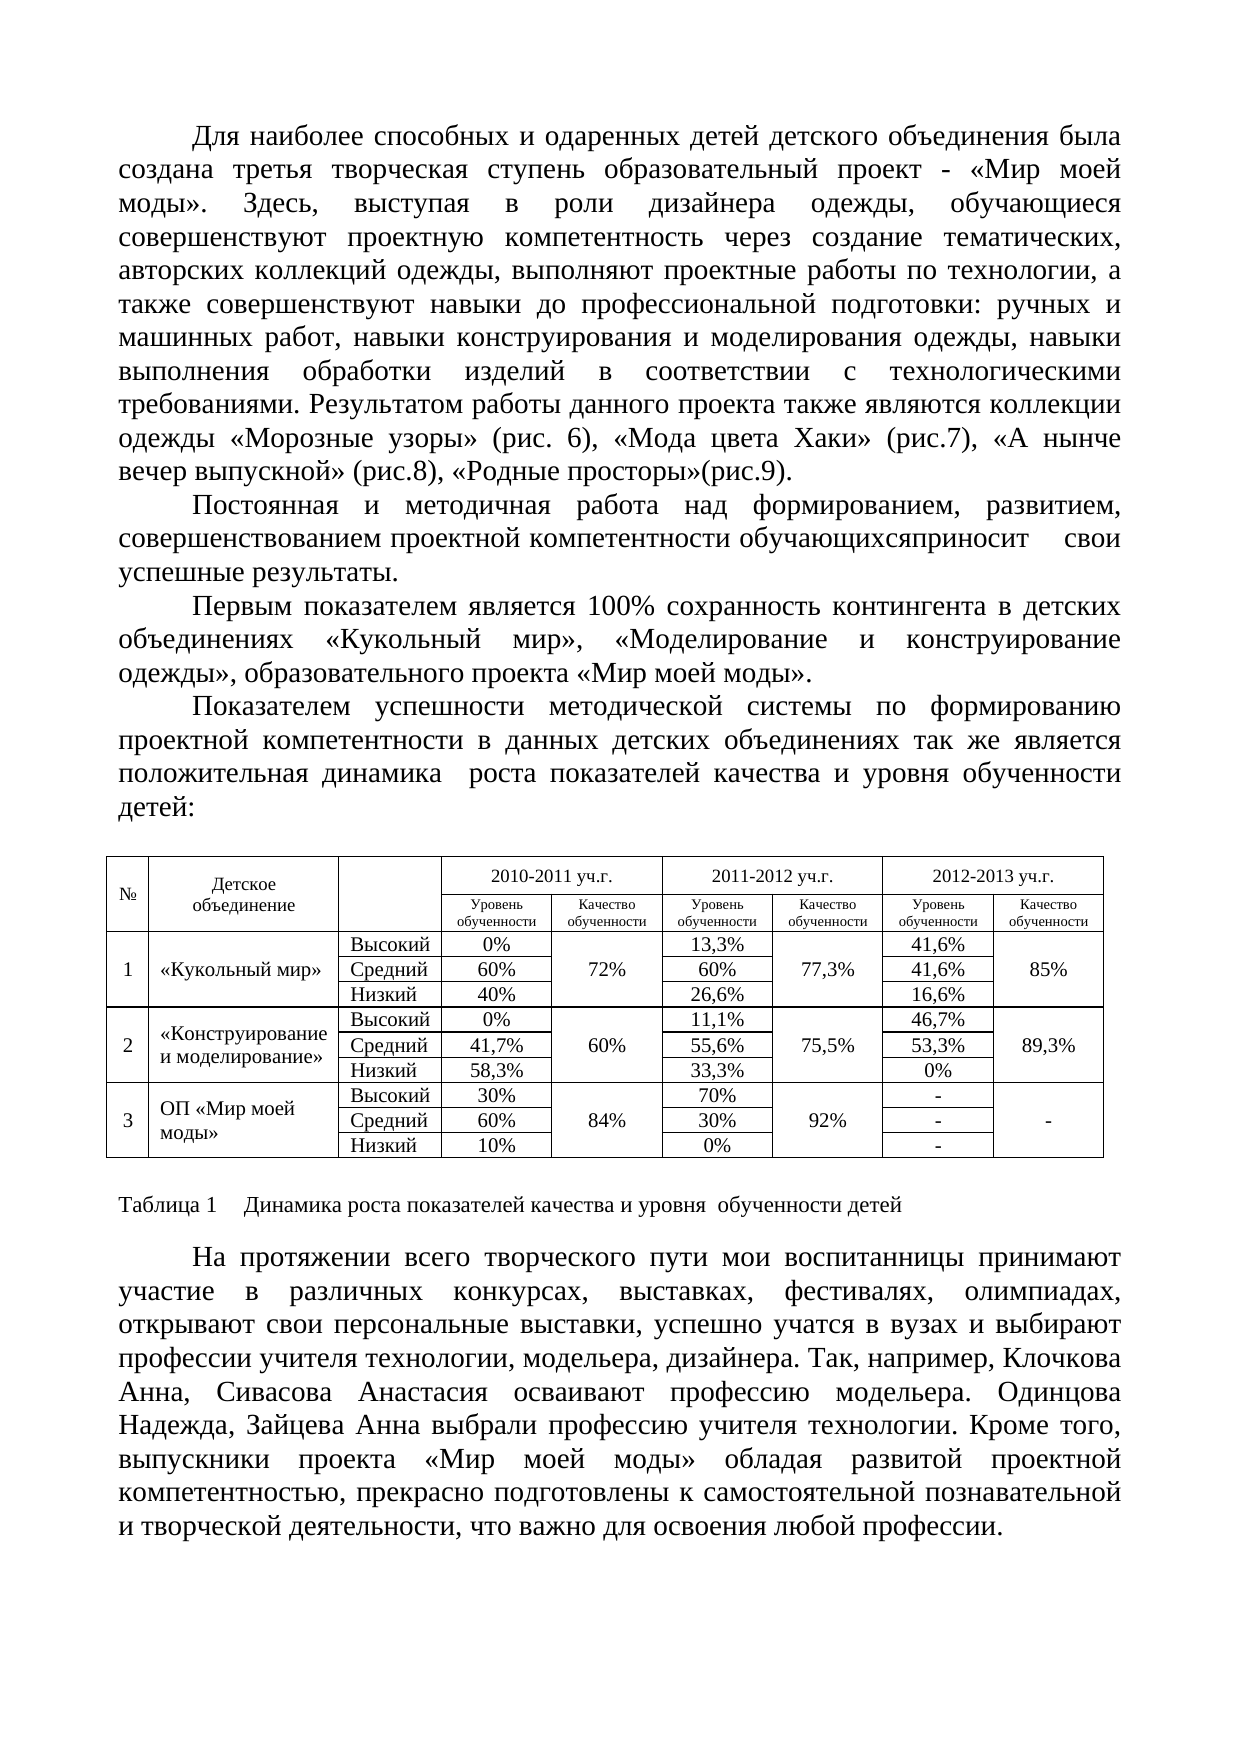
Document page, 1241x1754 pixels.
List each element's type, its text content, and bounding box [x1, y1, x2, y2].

table_cell 60% [442, 957, 551, 981]
table_cell 13,3% [663, 932, 772, 956]
table_cell 85% [994, 932, 1103, 1006]
table_cell Низкий [339, 982, 441, 1006]
table_cell Качество обученности [773, 895, 882, 931]
table_cell 41,6% [883, 957, 993, 981]
table_cell 46,7% [883, 1008, 993, 1031]
table_cell 55,6% [663, 1033, 772, 1057]
table_cell 92% [773, 1083, 882, 1157]
table_cell - [883, 1133, 993, 1157]
table_cell Высокий [339, 1008, 441, 1031]
table_cell 58,3% [442, 1058, 551, 1082]
table_header 2011-2012 уч.г. [663, 857, 882, 893]
table_cell 0% [442, 932, 551, 956]
text Постоянная и методичная работа над формированием, развитием, совершенствованием проектной компетентности обучающихсяприносит свои успешные результаты. [118, 487, 1122, 588]
table_header № [107, 857, 148, 931]
table_cell «Кукольный мир» [149, 932, 338, 1006]
table_cell 72% [552, 932, 662, 1006]
table_cell 84% [552, 1083, 662, 1157]
table_cell 60% [552, 1008, 662, 1082]
text Показателем успешности методической системы по формированию проектной компетентности в данных детских объединениях так же является положительная динамика роста показателей качества и уровня обученности детей: [118, 688, 1122, 822]
table_cell 70% [663, 1083, 772, 1107]
text Первым показателем является 100% сохранность контингента в детских объединениях «Кукольный мир», «Моделирование и конструирование одежды», образовательного проекта «Мир моей моды». [118, 588, 1122, 688]
table_cell 30% [442, 1083, 551, 1107]
text Таблица 1 Динамика роста показателей качества и уровня обученности детей [118, 1192, 1122, 1218]
table_cell 41,6% [883, 932, 993, 956]
table_cell 40% [442, 982, 551, 1006]
table_cell Средний [339, 1033, 441, 1057]
table_cell 0% [663, 1133, 772, 1157]
table_cell 77,3% [773, 932, 882, 1006]
table_cell 60% [442, 1108, 551, 1132]
table_cell 11,1% [663, 1008, 772, 1031]
table_cell Уровень обученности [442, 895, 551, 931]
table_header 2010-2011 уч.г. [442, 857, 662, 893]
table_cell 0% [442, 1008, 551, 1031]
table_cell 89,3% [994, 1008, 1103, 1082]
table_cell Низкий [339, 1133, 441, 1157]
table_header [339, 857, 441, 931]
table_cell Высокий [339, 932, 441, 956]
table_cell «Конструирование и моделирование» [149, 1008, 338, 1082]
table_cell 33,3% [663, 1058, 772, 1082]
table_cell Качество обученности [552, 895, 662, 931]
table_cell 53,3% [883, 1033, 993, 1057]
table_cell - [883, 1108, 993, 1132]
table_cell Низкий [339, 1058, 441, 1082]
table_cell 3 [107, 1083, 148, 1157]
table_cell - [883, 1083, 993, 1107]
table_cell 16,6% [883, 982, 993, 1006]
table_cell Средний [339, 1108, 441, 1132]
table_cell 26,6% [663, 982, 772, 1006]
table_cell 10% [442, 1133, 551, 1157]
table_cell Уровень обученности [883, 895, 993, 931]
text Для наиболее способных и одаренных детей детского объединения была создана третья творческая ступень образовательный проект - «Мир моей моды». Здесь, выступая в роли дизайнера одежды, обучающиеся совершенствуют проектную компетентность через создание тематических, авторских коллекций одежды, выполняют проектные работы по технологии, а также совершенствуют навыки до профессиональной подготовки: ручных и машинных работ, навыки конструирования и моделирования одежды, навыки выполнения обработки изделий в соответствии с технологическими требованиями. Результатом работы данного проекта также являются коллекции одежды «Морозные узоры» (рис. 6), «Мода цвета Хаки» (рис.7), «А нынче вечер выпускной» (рис.8), «Родные просторы»(рис.9). [118, 118, 1122, 487]
table_cell 60% [663, 957, 772, 981]
table_cell Уровень обученности [663, 895, 772, 931]
table_cell - [994, 1083, 1103, 1157]
table_header 2012-2013 уч.г. [883, 857, 1103, 893]
table_cell 1 [107, 932, 148, 1006]
text На протяжении всего творческого пути мои воспитанницы принимают участие в различных конкурсах, выставках, фестивалях, олимпиадах, открывают свои персональные выставки, успешно учатся в вузах и выбирают профессии учителя технологии, модельера, дизайнера. Так, например, Клочкова Анна, Сивасова Анастасия осваивают профессию модельера. Одинцова Надежда, Зайцева Анна выбрали профессию учителя технологии. Кроме того, выпускники проекта «Мир моей моды» обладая развитой проектной компетентностью, прекрасно подготовлены к самостоятельной познавательной и творческой деятельности, что важно для освоения любой профессии. [118, 1239, 1122, 1541]
table_cell 75,5% [773, 1008, 882, 1082]
table_cell 30% [663, 1108, 772, 1132]
table_cell Высокий [339, 1083, 441, 1107]
table_cell 0% [883, 1058, 993, 1082]
table_cell Средний [339, 957, 441, 981]
table_cell 41,7% [442, 1033, 551, 1057]
table_cell 2 [107, 1008, 148, 1082]
table_header Детское объединение [149, 857, 338, 931]
table_cell Качество обученности [994, 895, 1103, 931]
table_cell ОП «Мир моей моды» [149, 1083, 338, 1157]
